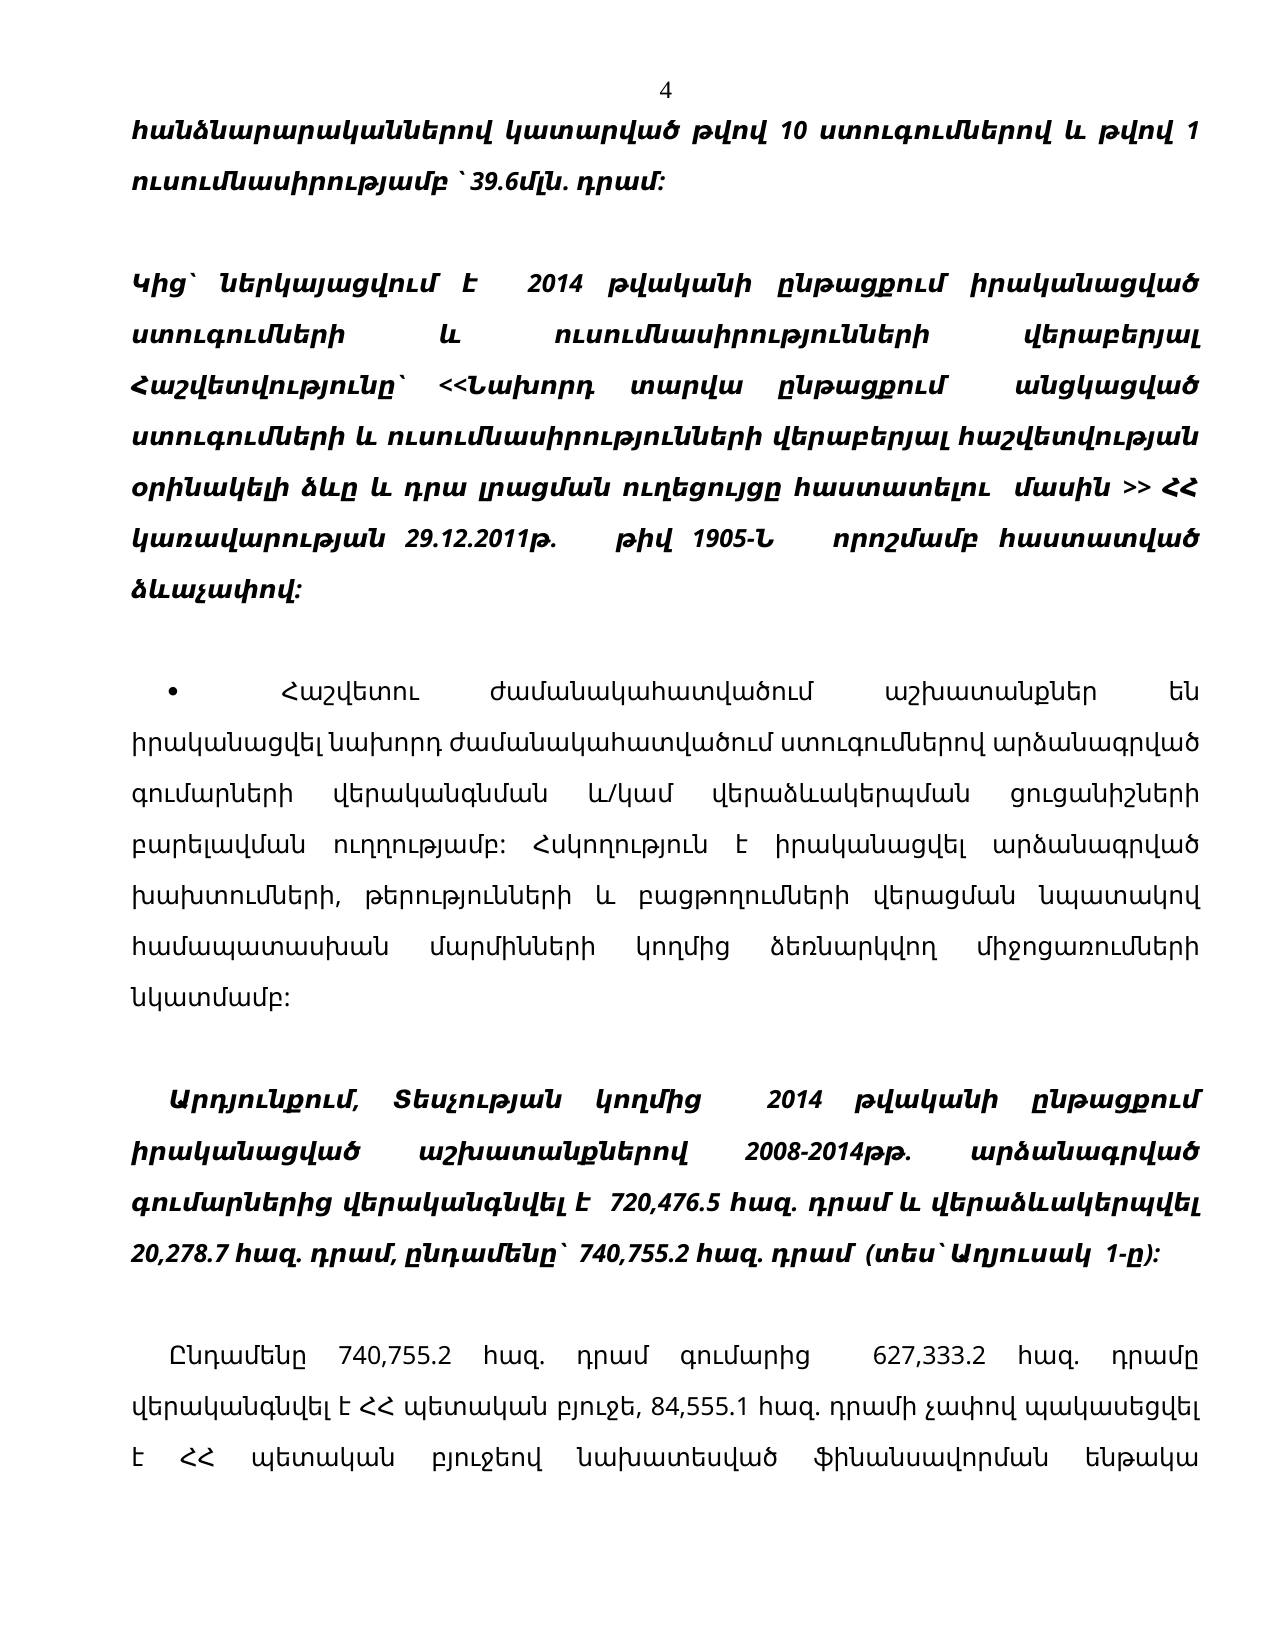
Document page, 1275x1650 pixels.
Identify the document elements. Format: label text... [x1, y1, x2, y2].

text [131, 1337, 1200, 1473]
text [131, 112, 1200, 197]
list Հաշվետու ժամանակահատվածում աշխատանքներ են իրականացվել նախորդ ժամանակահատվածում ստուգումներով արձանագրված գումարների վերականգնման և/կամ վերաձևակերպման ցուցանիշների բարելավման ուղղությամբ: Հսկողություն է իրականացվել արձանագրված խախտումների, թերությունների և բացթողումների վերացման նպատակով համապատասխան մարմինների կողմից ձեռնարկվող միջոցառումների նկատմամբ: [131, 674, 1200, 1014]
text Կից` ներկայացվում է 2014 թվականի ընթացքում իրականացված ստուգումների և ուսումնասիրությունների վերաբերյալ Հաշվետվությունը` <<Նախորդ տարվա ընթացքում անցկացված ստուգումների և ուսումնասիրությունների վերաբերյալ հաշվետվության օրինակելի ձևը և դրա լրացման ուղեցույցը հաստատելու մասին >> ՀՀ կառավարության 29.12.2011թ. թիվ 1905-Ն որոշմամբ հաստատված ձևաչափով: [131, 266, 1200, 606]
text Արդյունքում, Տեսչության կողմից 2014 թվականի ընթացքում իրականացված աշխատանքներով 2008-2014թթ. արձանագրված գումարներից վերականգնվել է 720,476.5 հազ. դրամ և վերաձևակերպվել 20,278.7 հազ. դրամ, ընդամենը` 740,755.2 հազ. դրամ (տես` Աղյուսակ 1-ը): [131, 1082, 1200, 1269]
